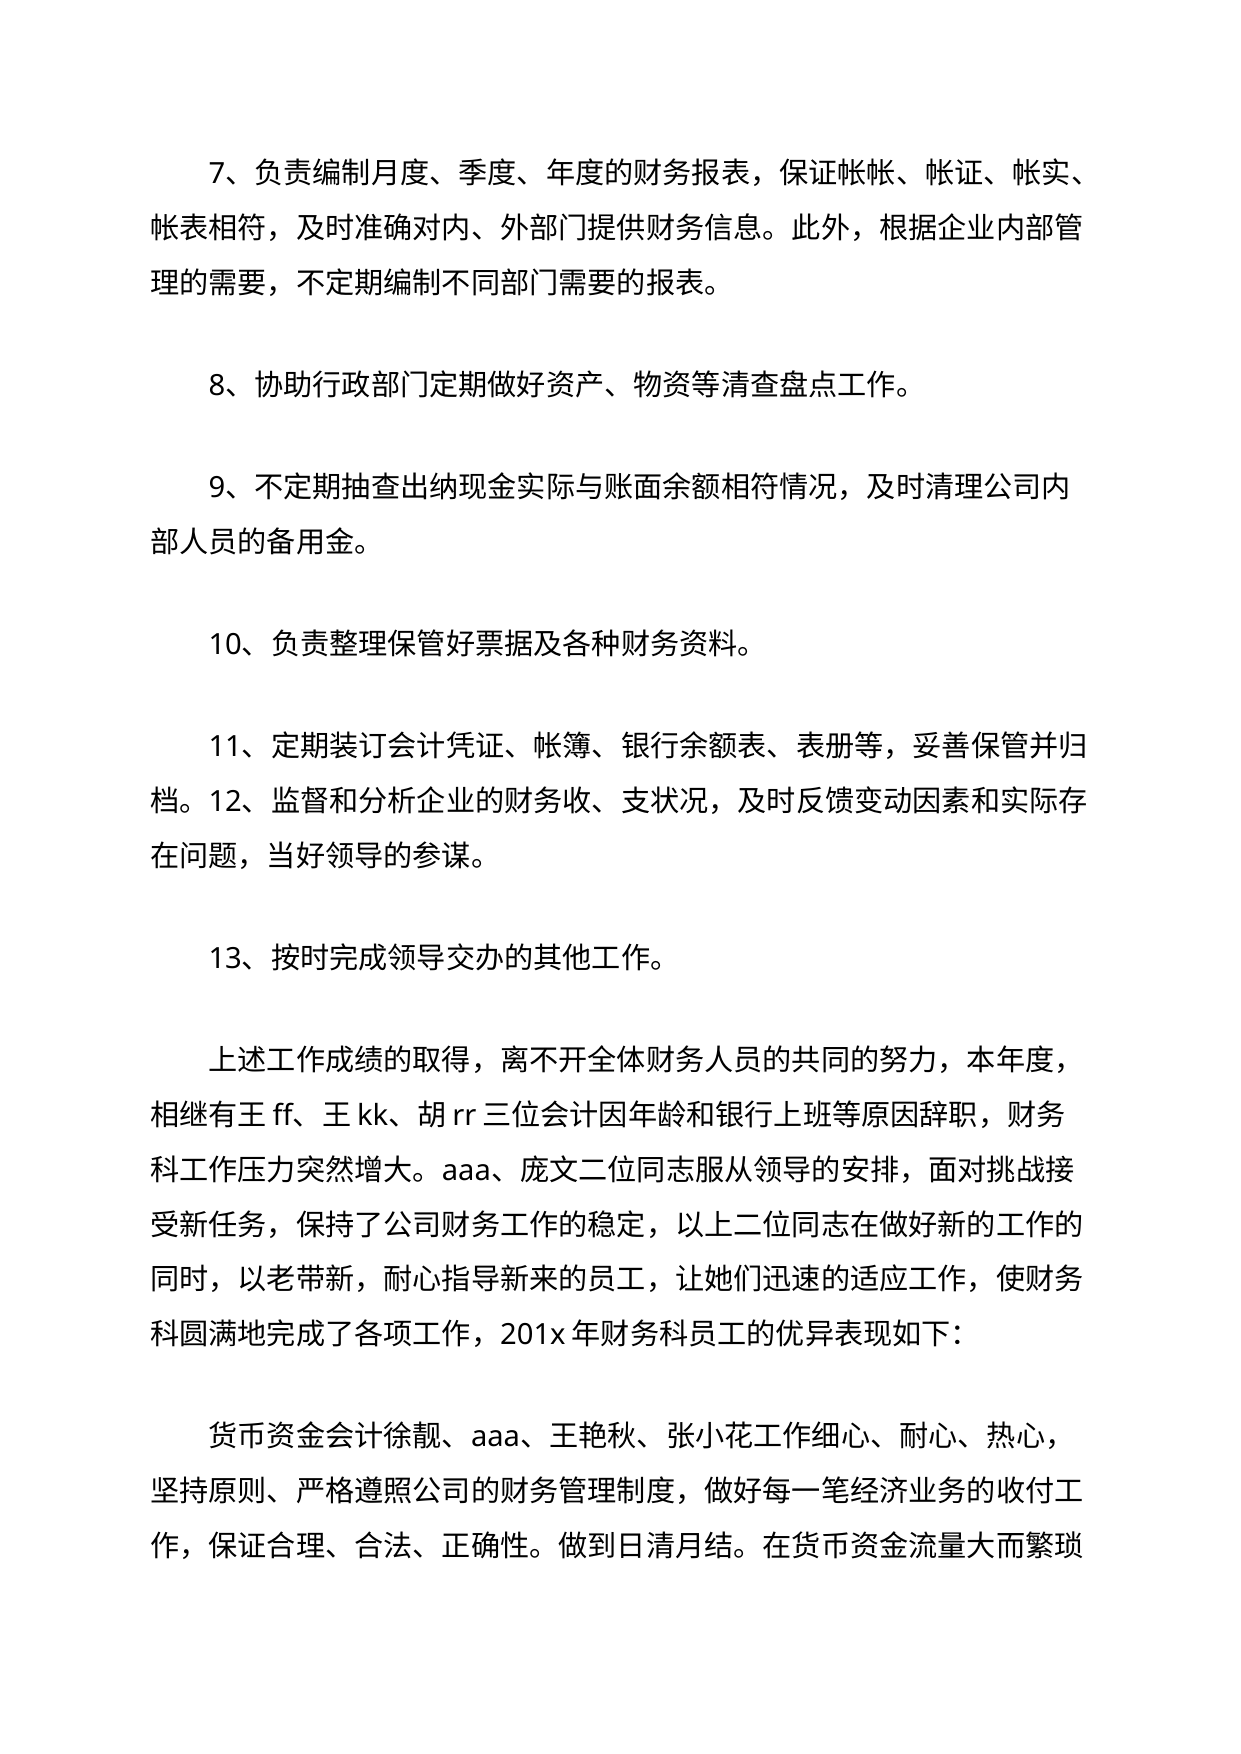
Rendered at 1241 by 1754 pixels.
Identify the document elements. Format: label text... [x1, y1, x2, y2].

text 8、协助行政部门定期做好资产、物资等清查盘点工作。 [150, 362, 1090, 404]
text 11、定期装订会计凭证、帐簿、银行余额表、表册等，妥善保管并归档。12、监督和分析企业的财务收、支状况，及时反馈变动因素和实际存在问题，当好领导的参谋。 [150, 722, 1090, 875]
text 上述工作成绩的取得，离不开全体财务人员的共同的努力，本年度，相继有王ff、王kk、胡rr三位会计因年龄和银行上班等原因辞职，财务科工作压力突然增大。aaa、庞文二位同志服从领导的安排，面对挑战接受新任务，保持了公司财务工作的稳定，以上二位同志在做好新的工作的同时，以老带新，耐心指导新来的员工，让她们迅速的适应工作，使财务科圆满地完成了各项工作，201x年财务科员工的优异表现如下： [150, 1036, 1090, 1353]
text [150, 1413, 1090, 1565]
text 13、按时完成领导交办的其他工作。 [150, 934, 1090, 977]
text 9、不定期抽查出纳现金实际与账面余额相符情况，及时清理公司内部人员的备用金。 [150, 464, 1090, 561]
text 10、负责整理保管好票据及各种财务资料。 [150, 620, 1090, 663]
text 7、负责编制月度、季度、年度的财务报表，保证帐帐、帐证、帐实、帐表相符，及时准确对内、外部门提供财务信息。此外，根据企业内部管理的需要，不定期编制不同部门需要的报表。 [150, 150, 1090, 302]
